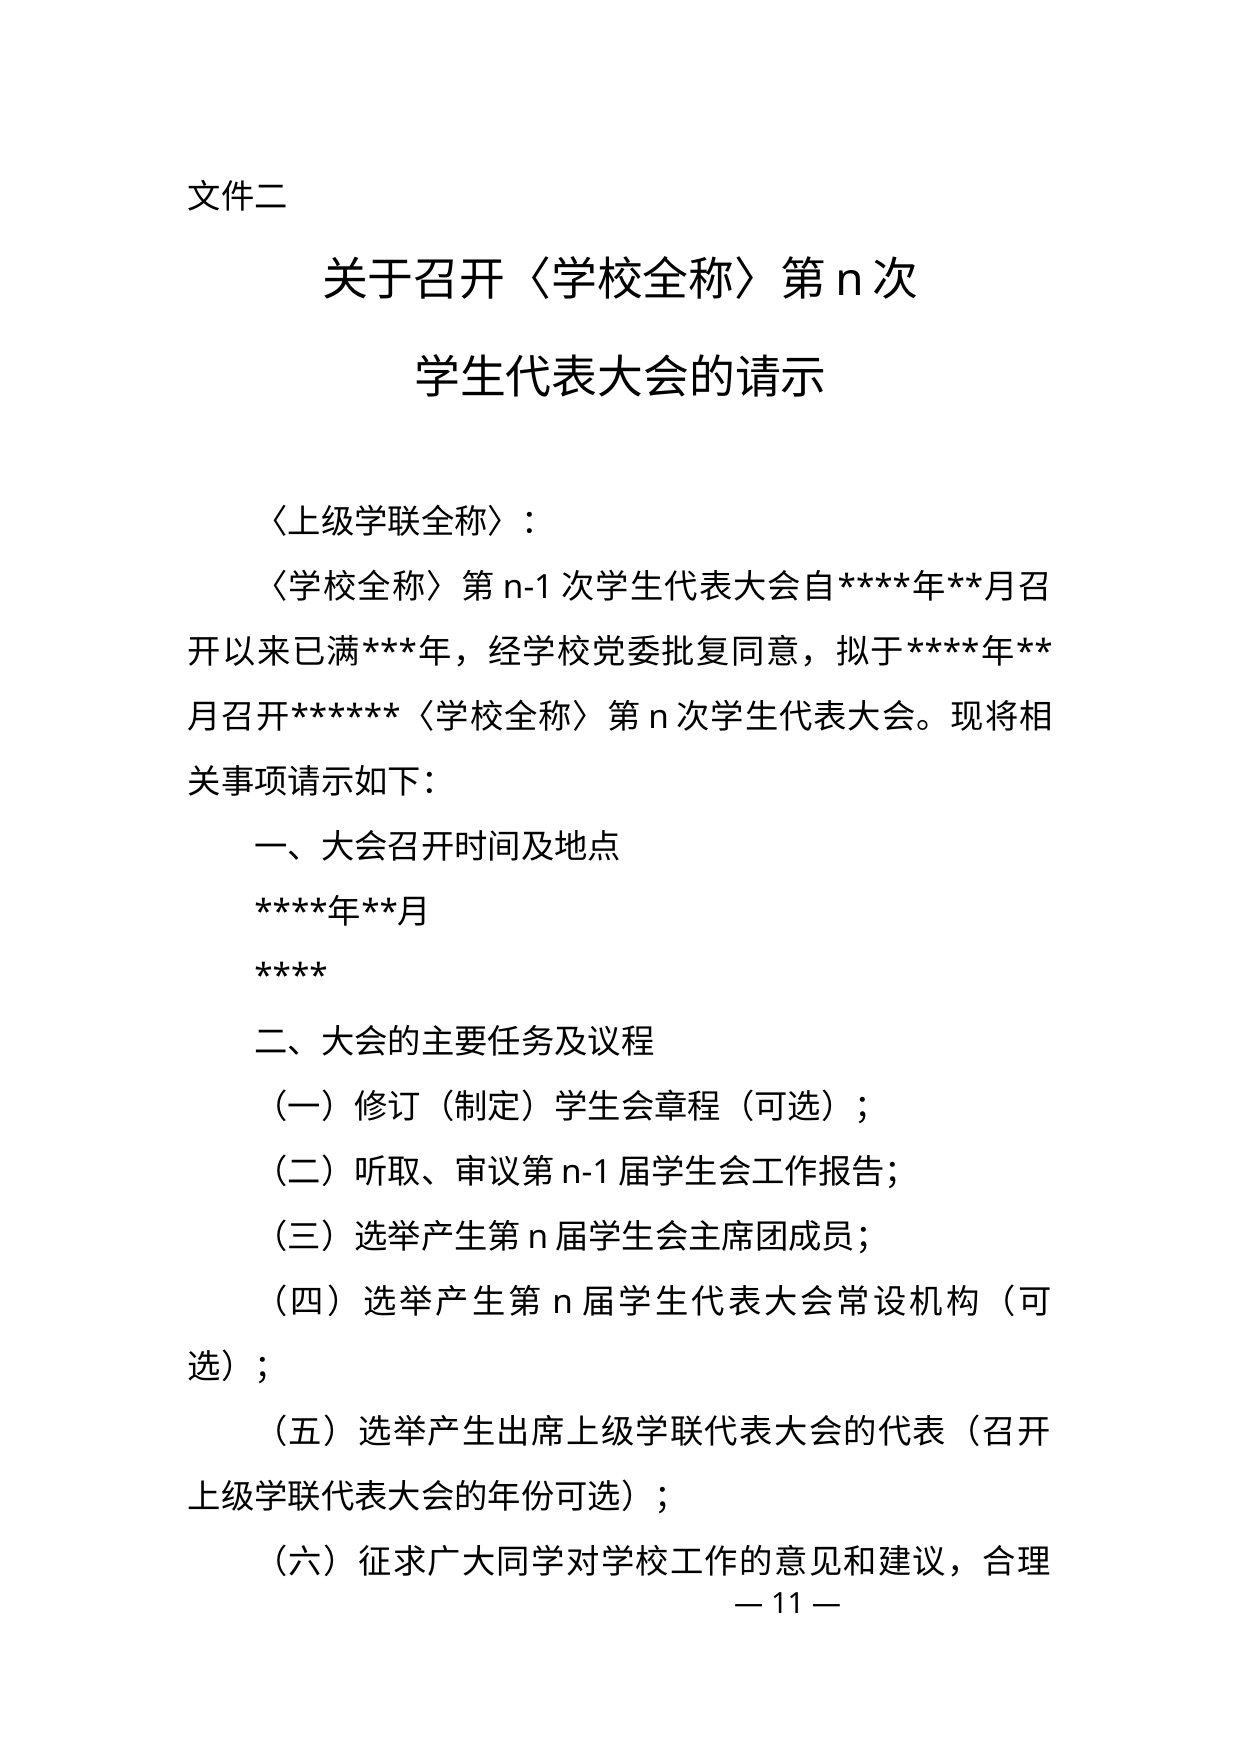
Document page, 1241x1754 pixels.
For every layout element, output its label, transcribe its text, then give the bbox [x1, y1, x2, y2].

text 一、大会召开时间及地点 [187, 812, 1053, 877]
text 文件二 [187, 162, 1053, 227]
text 学生代表大会的请示 [187, 324, 1053, 422]
text 〈学校全称〉第n-1次学生代表大会自****年**月召开以来已满***年，经学校党委批复同意，拟于****年**月召开******〈学校全称〉第n次学生代表大会。现将相关事项请示如下： [187, 552, 1053, 812]
text 二、大会的主要任务及议程 [187, 1007, 1053, 1072]
text （三）选举产生第n届学生会主席团成员； [187, 1202, 1053, 1267]
text 关于召开〈学校全称〉第n次 [187, 227, 1053, 324]
text ****年**月 [187, 877, 1053, 942]
text 〈上级学联全称〉： [187, 487, 1053, 552]
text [187, 1527, 1053, 1592]
text （四）选举产生第n届学生代表大会常设机构（可选）； [187, 1267, 1053, 1397]
text **** [187, 942, 1053, 1007]
text （一）修订（制定）学生会章程（可选）； [187, 1072, 1053, 1137]
text （五）选举产生出席上级学联代表大会的代表（召开上级学联代表大会的年份可选）； [187, 1397, 1053, 1527]
text （二）听取、审议第n-1届学生会工作报告； [187, 1137, 1053, 1202]
